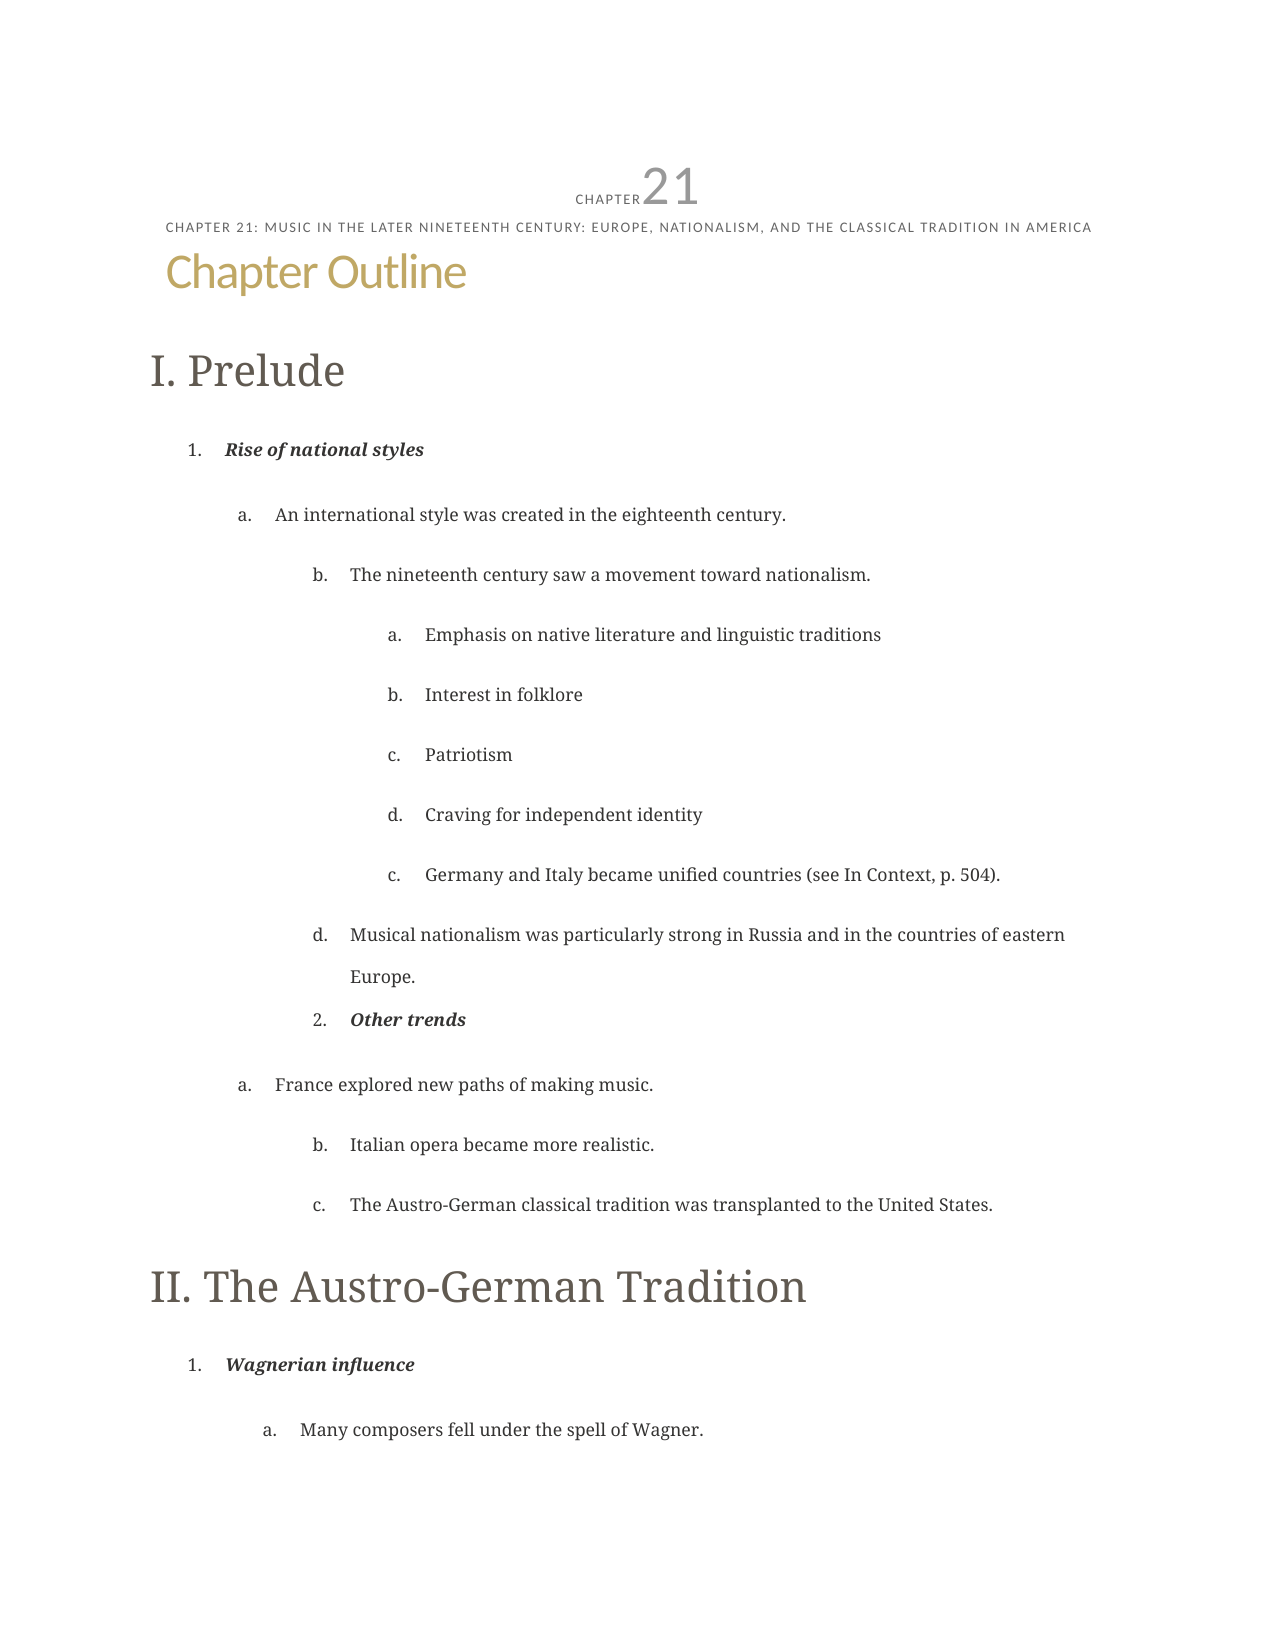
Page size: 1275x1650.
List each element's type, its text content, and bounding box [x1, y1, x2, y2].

list Germany and Italy became unified countries (see In Context, p. 504). [387, 844, 1125, 886]
list Craving for independent identity [387, 784, 1125, 826]
text CHAPTER 21: MUSIC IN THE LATER NINETEENTH CENTURY: EUROPE, NATIONALISM, AND THE CLASSICAL TRADITION IN AMERICA [166, 219, 1125, 236]
list Many composers fell under the spell of Wagner. [262, 1399, 1125, 1442]
list The nineteenth century saw a movement toward nationalism. [312, 544, 1125, 586]
list Wagnerian influence [187, 1334, 1125, 1377]
list Emphasis on native literature and linguistic traditions [387, 604, 1125, 646]
list Patriotism [387, 724, 1125, 766]
list The Austro-German classical tradition was transplanted to the United States. [312, 1174, 1125, 1216]
list Musical nationalism was particularly strong in Russia and in the countries of eastern Europe. [312, 904, 1125, 989]
text CHAPTER21 [150, 150, 1125, 219]
list France explored new paths of making music. [237, 1054, 1125, 1096]
text II. The Austro-German Tradition [150, 1256, 1125, 1314]
list Italian opera became more realistic. [312, 1114, 1125, 1156]
list An international style was created in the eighteenth century. [237, 484, 1125, 526]
text I. Prelude [150, 341, 1125, 399]
list Interest in folklore [387, 664, 1125, 706]
text Chapter Outline [166, 239, 1125, 301]
list Rise of national styles [187, 419, 1125, 461]
list Other trends [312, 989, 1125, 1031]
